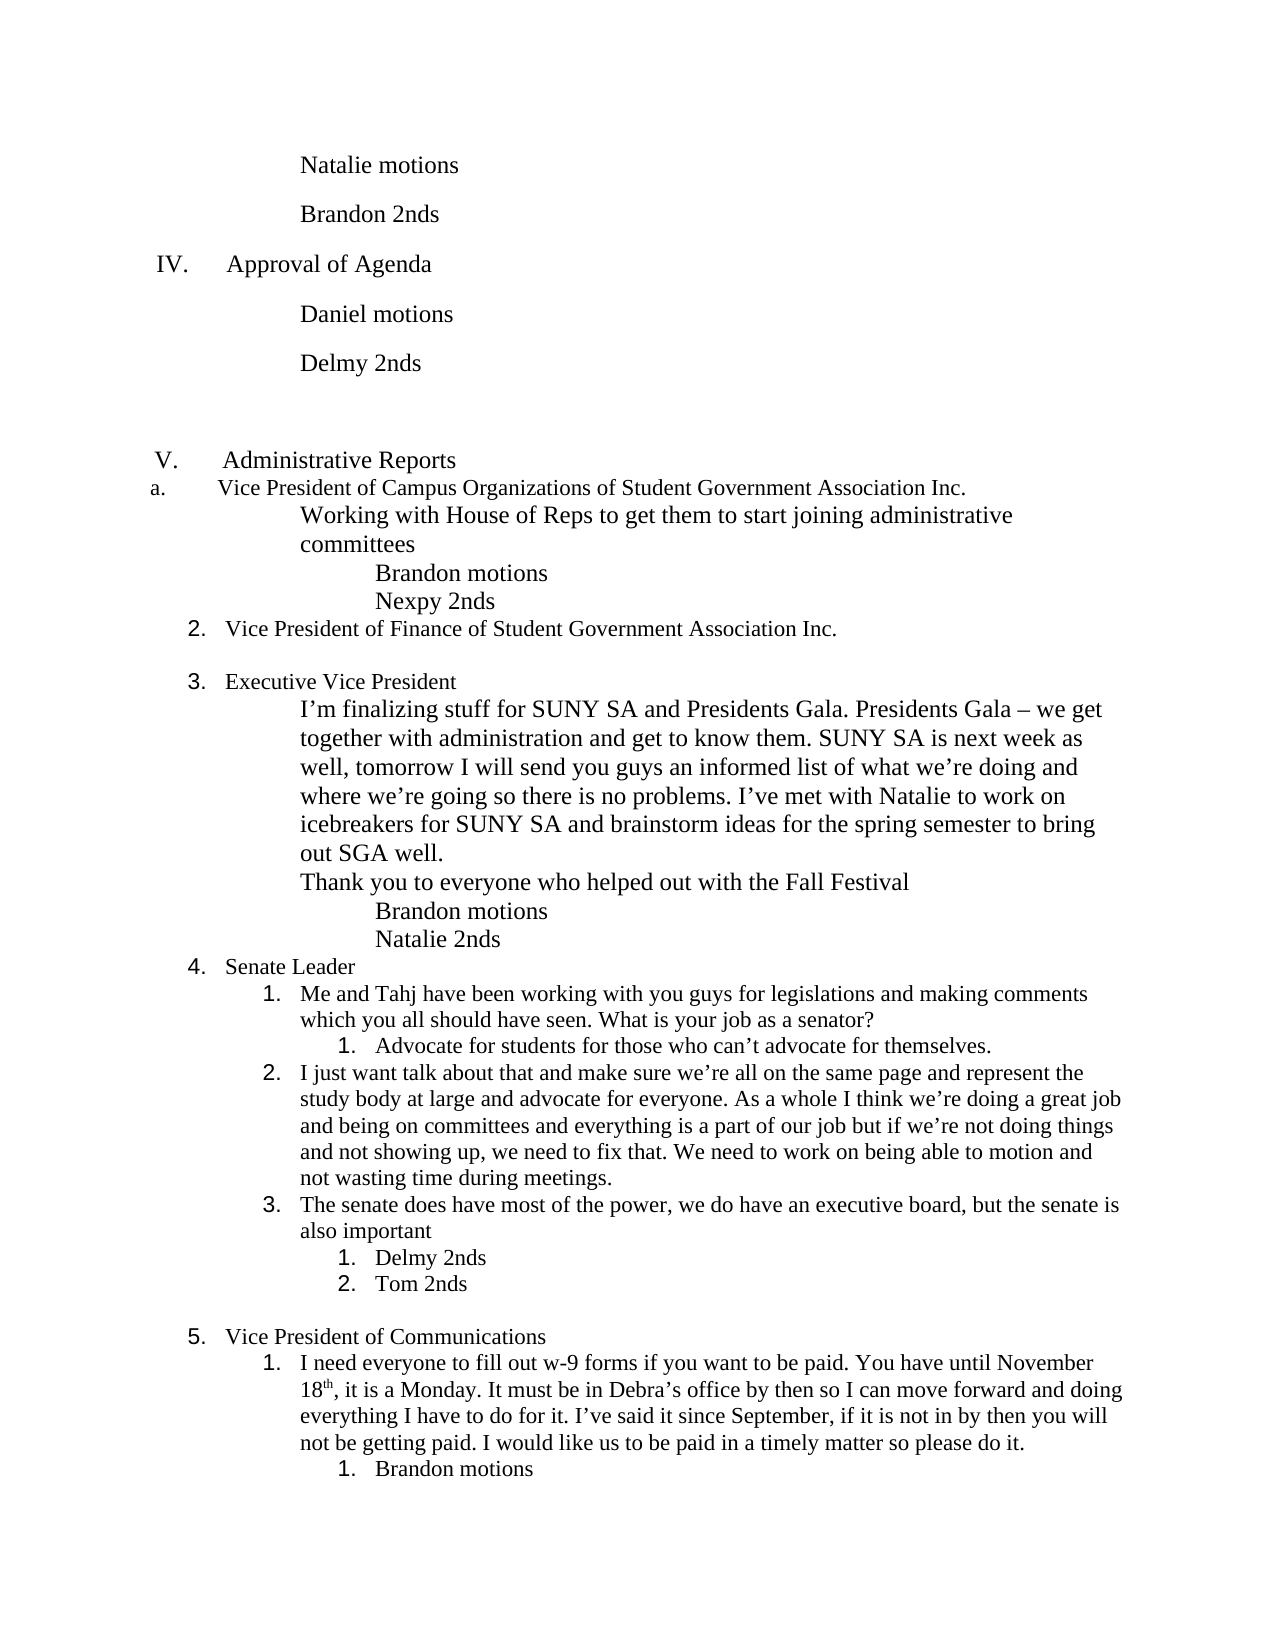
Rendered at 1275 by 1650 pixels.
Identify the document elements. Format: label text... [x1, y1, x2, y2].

text I’m finalizing stuff for SUNY SA and Presidents Gala. Presidents Gala – we get together with administration and get to know them. SUNY SA is next week as well, tomorrow I will send you guys an informed list of what we’re doing and where we’re going so there is no problems. I’ve met with Natalie to work on icebreakers for SUNY SA and brainstorm ideas for the spring semester to bring out SGA well. [300, 694, 1125, 867]
text Delmy 2nds [156, 348, 1125, 377]
text Daniel motions [156, 299, 1125, 327]
list Vice President of Communications [187, 1323, 1125, 1349]
text Brandon 2nds [156, 199, 1125, 228]
list I need everyone to fill out w-9 forms if you want to be paid. You have until November 18th, it is a Monday. It must be in Debra’s office by then so I can move forward and doing everything I have to do for it. I’ve said it since September, if it is not in by then you will not be getting paid. I would like us to be paid in a timely matter so please do it. [262, 1349, 1125, 1455]
list Advocate for students for those who can’t advocate for themselves. [337, 1032, 1125, 1059]
text Working with House of Reps to get them to start joining administrative committees [300, 500, 1125, 558]
text Natalie 2nds [300, 924, 1125, 953]
list Delmy 2nds [337, 1244, 1125, 1270]
list Senate Leader [187, 953, 1125, 980]
text V. Administrative Reports [154, 445, 458, 474]
text IV. Approval of Agenda [156, 249, 1125, 278]
list Me and Tahj have been working with you guys for legislations and making comments which you all should have seen. What is your job as a senator? [262, 980, 1125, 1032]
list Brandon motions [337, 1455, 1125, 1481]
text a. Vice President of Campus Organizations of Student Government Association Inc. [150, 474, 1125, 500]
text Brandon motions [300, 558, 1125, 586]
list The senate does have most of the power, we do have an executive board, but the senate is also important [262, 1191, 1125, 1244]
text Natalie motions [156, 150, 1125, 179]
list Vice President of Finance of Student Government Association Inc. [187, 615, 1125, 642]
list Tom 2nds [337, 1270, 1125, 1297]
text Brandon motions [300, 896, 1125, 924]
text Thank you to everyone who helped out with the Fall Festival [300, 867, 1125, 896]
list I just want talk about that and make sure we’re all on the same page and represent the study body at large and advocate for everyone. As a whole I think we’re doing a great job and being on committees and everything is a part of our job but if we’re not doing things and not showing up, we need to fix that. We need to work on being able to motion and not wasting time during meetings. [262, 1059, 1125, 1191]
text Nexpy 2nds [300, 586, 1125, 615]
list Executive Vice President [187, 668, 1125, 694]
